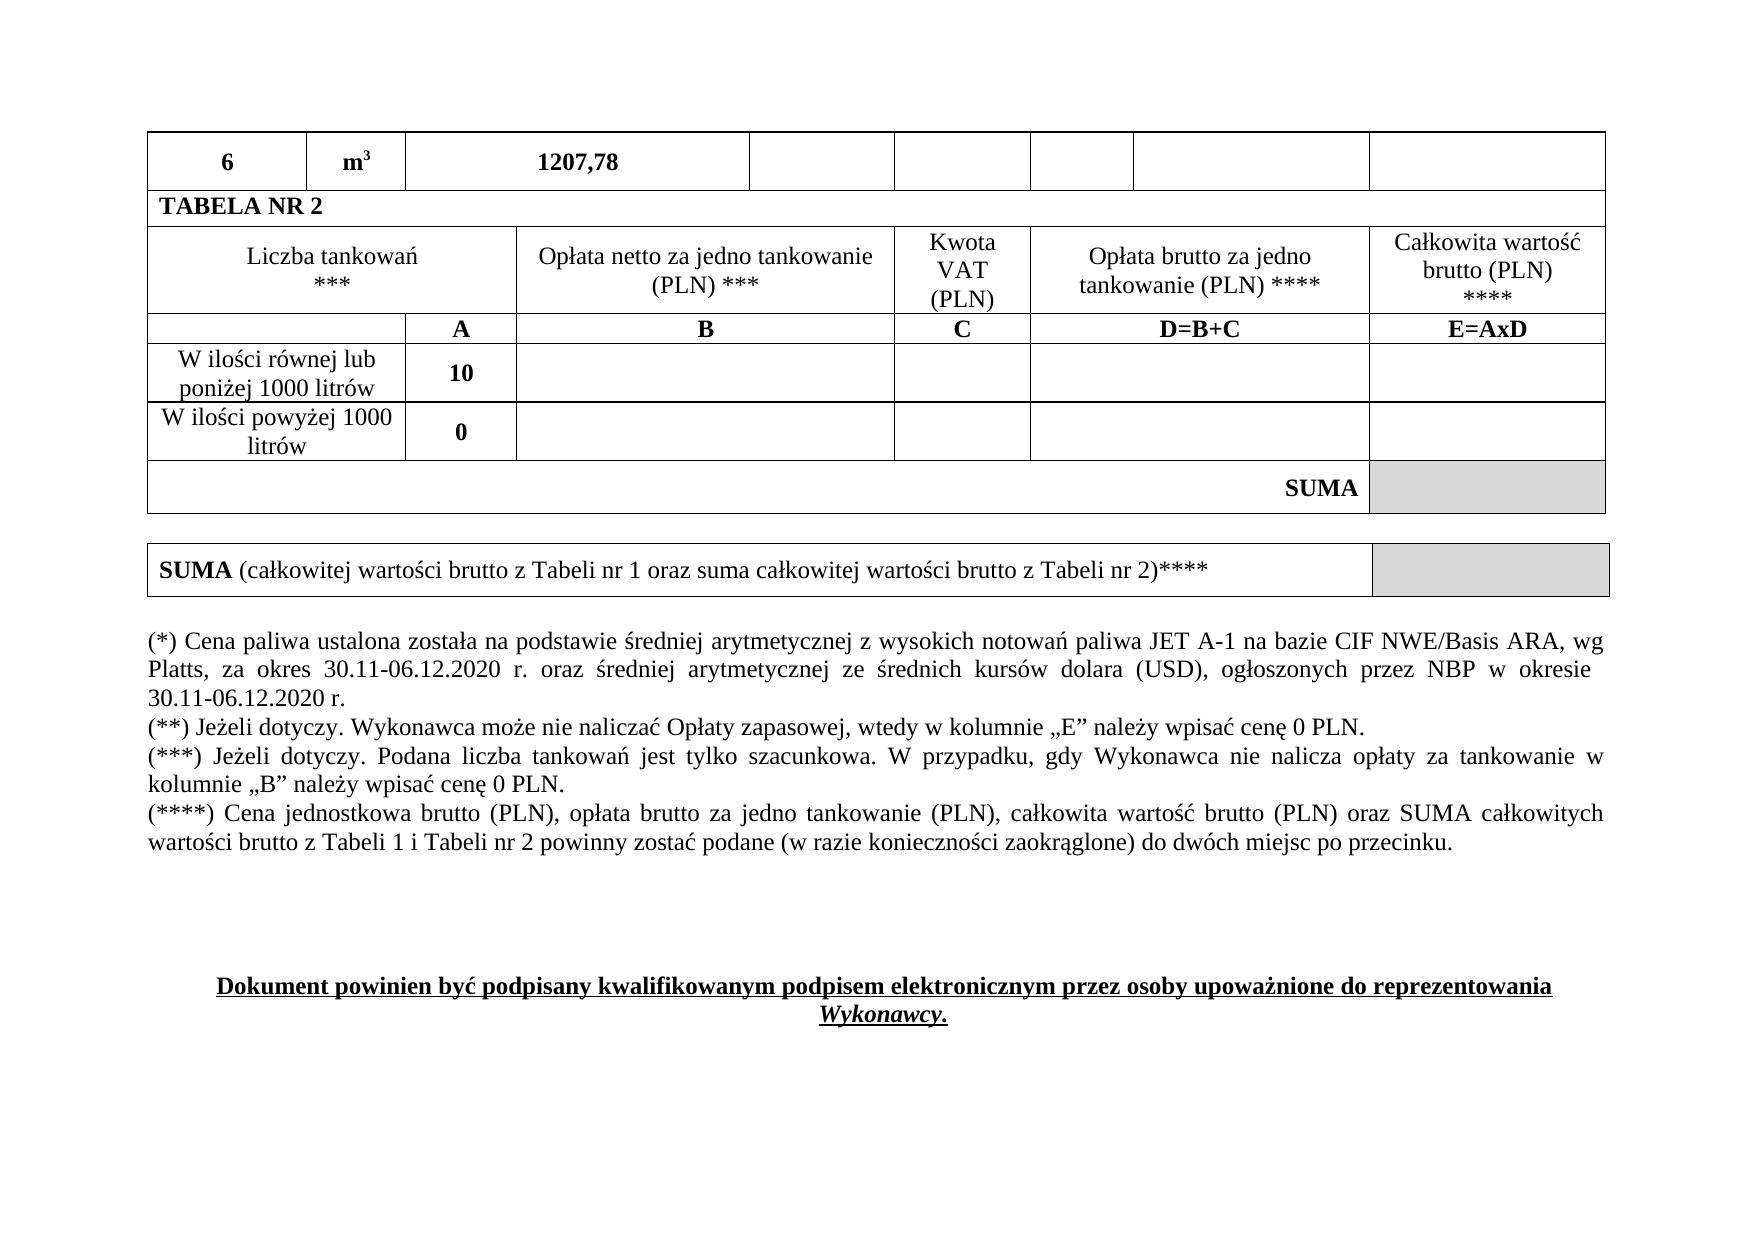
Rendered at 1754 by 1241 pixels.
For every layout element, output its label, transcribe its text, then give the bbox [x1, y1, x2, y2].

text (*) Cena paliwa ustalona została na podstawie średniej arytmetycznej z wysokich notowań paliwa JET A-1 na bazie CIF NWE/Basis ARA, wg Platts, za okres 30.11-06.12.2020 r. oraz średniej arytmetycznej ze średnich kursów dolara (USD), ogłoszonych przez NBP w okresie 30.11-06.12.2020 r. [148, 626, 1606, 712]
table_cell 0 [406, 403, 516, 460]
table_cell [750, 133, 894, 190]
table_cell 1207,78 [406, 133, 749, 190]
table_cell m3 [307, 133, 405, 190]
table_header SUMA (całkowitej wartości brutto z Tabeli nr 1 oraz suma całkowitej wartości brutto z Tabeli nr 2)**** [148, 544, 1372, 596]
table_cell [895, 344, 1030, 401]
table_cell SUMA [148, 461, 1369, 513]
table_cell [895, 133, 1030, 190]
table_cell C [895, 314, 1030, 343]
table_cell E=AxD [1370, 314, 1605, 343]
table_cell Liczba tankowań *** [148, 227, 516, 313]
text Dokument powinien być podpisany kwalifikowanym podpisem elektronicznym przez osoby upoważnione do reprezentowania Wykonawcy. [162, 971, 1606, 1028]
table_cell [517, 344, 894, 401]
table_cell [517, 403, 894, 460]
table_header [1373, 544, 1609, 596]
table_cell [1031, 344, 1369, 401]
text (****) Cena jednostkowa brutto (PLN), opłata brutto za jedno tankowanie (PLN), całkowita wartość brutto (PLN) oraz SUMA całkowitych wartości brutto z Tabeli 1 i Tabeli nr 2 powinny zostać podane (w razie konieczności zaokrąglone) do dwóch miejsc po przecinku. [148, 798, 1606, 856]
table_cell TABELA NR 2 [148, 191, 1605, 226]
table_cell W ilości powyżej 1000 litrów [148, 403, 405, 460]
table_cell [1031, 133, 1133, 190]
table_cell [1370, 403, 1605, 460]
table_cell [1134, 133, 1369, 190]
text (**) Jeżeli dotyczy. Wykonawca może nie naliczać Opłaty zapasowej, wtedy w kolumnie „E” należy wpisać cenę 0 PLN. [148, 712, 1606, 741]
table_cell 6 [148, 133, 306, 190]
table_cell 10 [406, 344, 516, 401]
table_cell [1031, 403, 1369, 460]
table_cell D=B+C [1031, 314, 1369, 343]
table_cell [1370, 344, 1605, 401]
table_cell Opłata netto za jedno tankowanie (PLN) *** [517, 227, 894, 313]
table_cell Opłata brutto za jedno tankowanie (PLN) **** [1031, 227, 1369, 313]
table_cell A [406, 314, 516, 343]
table_cell Kwota VAT (PLN) [895, 227, 1030, 313]
text (***) Jeżeli dotyczy. Podana liczba tankowań jest tylko szacunkowa. W przypadku, gdy Wykonawca nie nalicza opłaty za tankowanie w kolumnie „B” należy wpisać cenę 0 PLN. [148, 741, 1606, 798]
table_cell [1370, 461, 1605, 513]
table_cell B [517, 314, 894, 343]
table_cell [895, 403, 1030, 460]
table_cell W ilości równej lub poniżej 1000 litrów [148, 344, 405, 401]
table_cell [1370, 133, 1605, 190]
table_cell Całkowita wartość brutto (PLN) **** [1370, 227, 1605, 313]
table_cell [148, 314, 405, 343]
